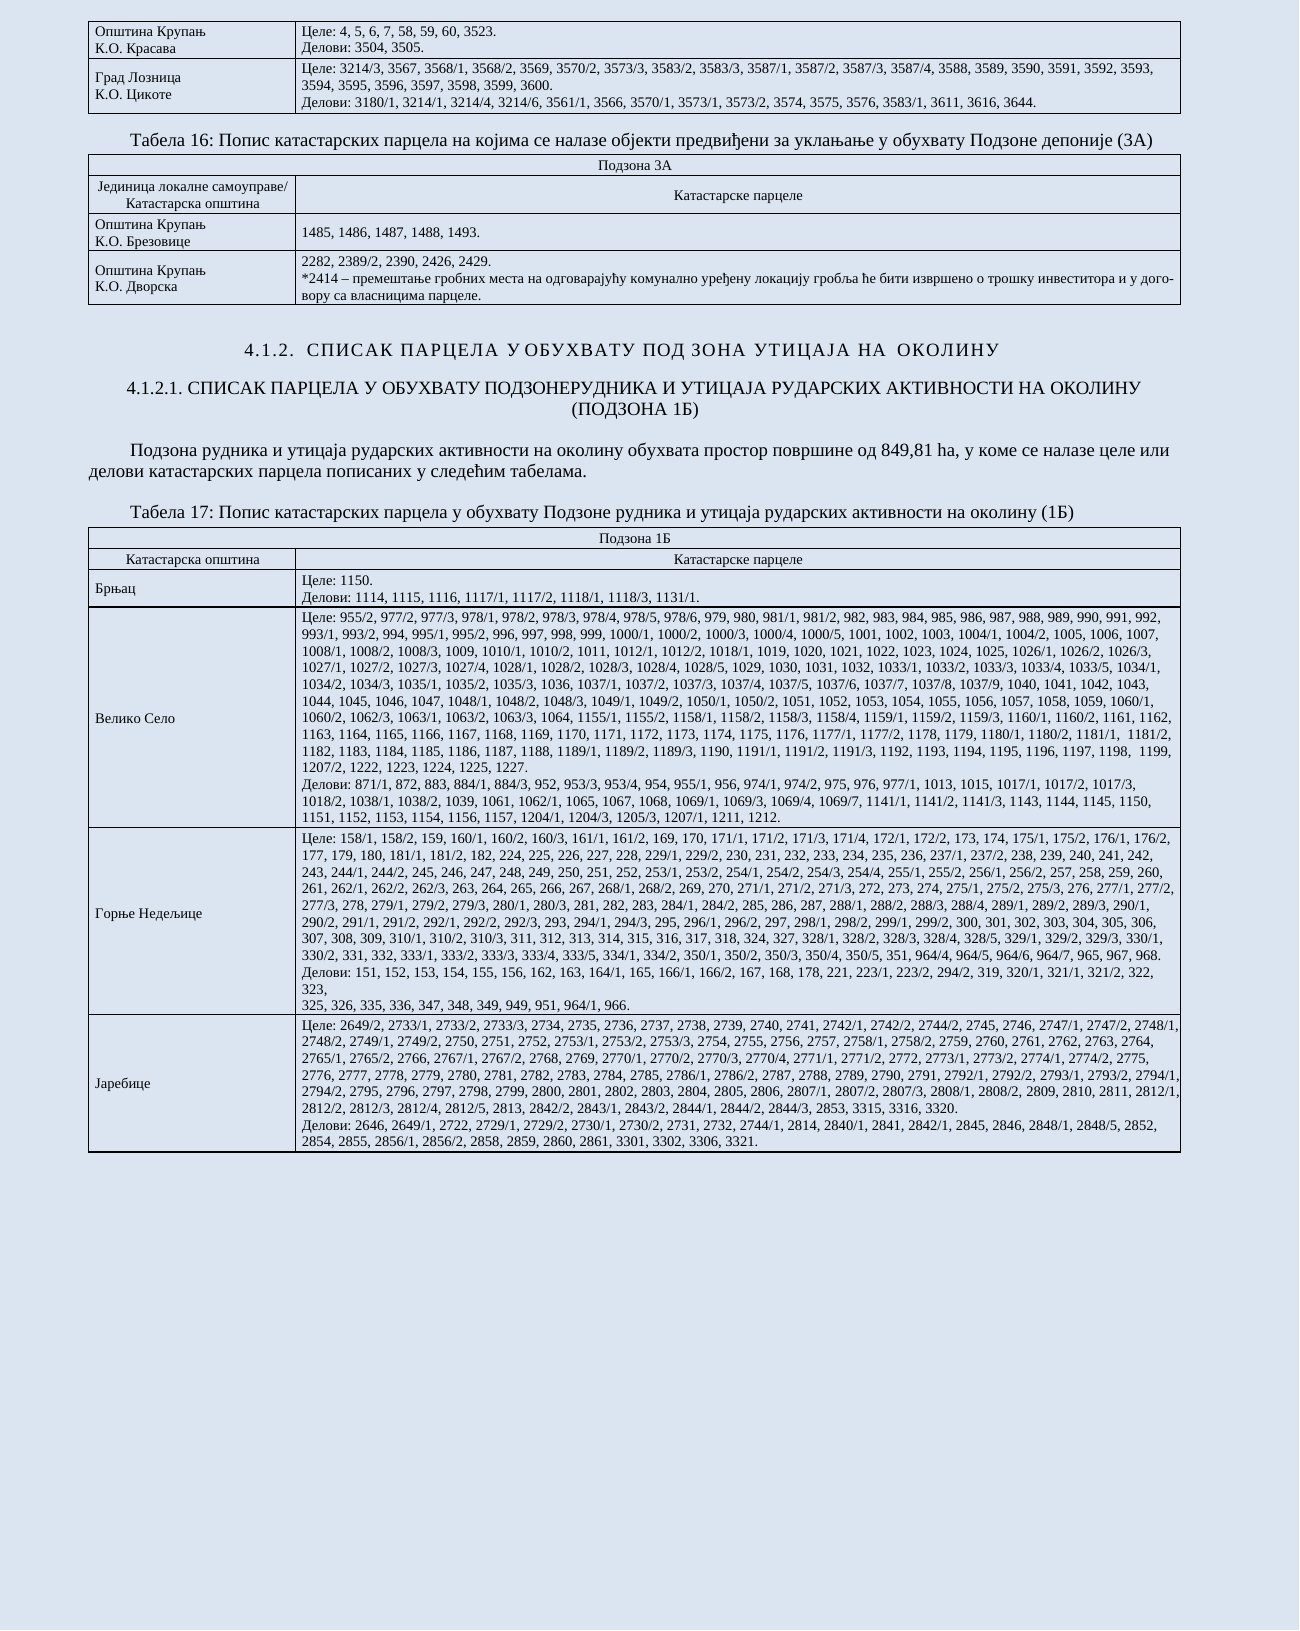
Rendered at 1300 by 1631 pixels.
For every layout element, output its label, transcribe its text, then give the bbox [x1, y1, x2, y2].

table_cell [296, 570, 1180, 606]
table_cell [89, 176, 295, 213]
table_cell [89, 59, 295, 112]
list СПИСАК ПАРЦЕЛА У ОБУХВАТУ ПОД ЗОНА УТИЦАЈА НА ОКОЛИНУ [244, 339, 1222, 360]
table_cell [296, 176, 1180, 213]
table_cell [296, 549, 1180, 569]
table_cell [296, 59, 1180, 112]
text Табела 17: Попис катастарских парцела у обухвату Подзоне рудника и утицаја рударских активности на околину (1Б) [130, 501, 1222, 523]
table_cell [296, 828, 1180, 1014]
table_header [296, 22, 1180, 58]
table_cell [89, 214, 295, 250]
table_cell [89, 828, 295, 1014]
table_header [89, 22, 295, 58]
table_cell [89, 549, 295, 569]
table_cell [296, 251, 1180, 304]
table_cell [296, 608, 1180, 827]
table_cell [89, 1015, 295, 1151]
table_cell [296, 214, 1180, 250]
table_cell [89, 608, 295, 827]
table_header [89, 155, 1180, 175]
text Подзона рудника и утицаја рударских активности на околину обухвата простор површине од 849,81 ha, у коме се налазе целе или делови катастарских парцела пописаних у следећим табелама. [88, 440, 1222, 481]
list СПИСАК ПАРЦЕЛА У ОБУХВАТУ ПОДЗОНЕРУДНИКА И УТИЦАЈА РУДАРСКИХ АКТИВНОСТИ НА ОКОЛИНУ (ПОДЗОНА 1Б) [126, 378, 1143, 419]
text Табела 16: Попис катастарских парцела на којима се налазе објекти предвиђени за уклањање у обухвату Подзоне депоније (3А) [130, 128, 1222, 150]
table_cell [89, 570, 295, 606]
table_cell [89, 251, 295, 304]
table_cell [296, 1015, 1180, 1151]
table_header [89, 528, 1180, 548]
